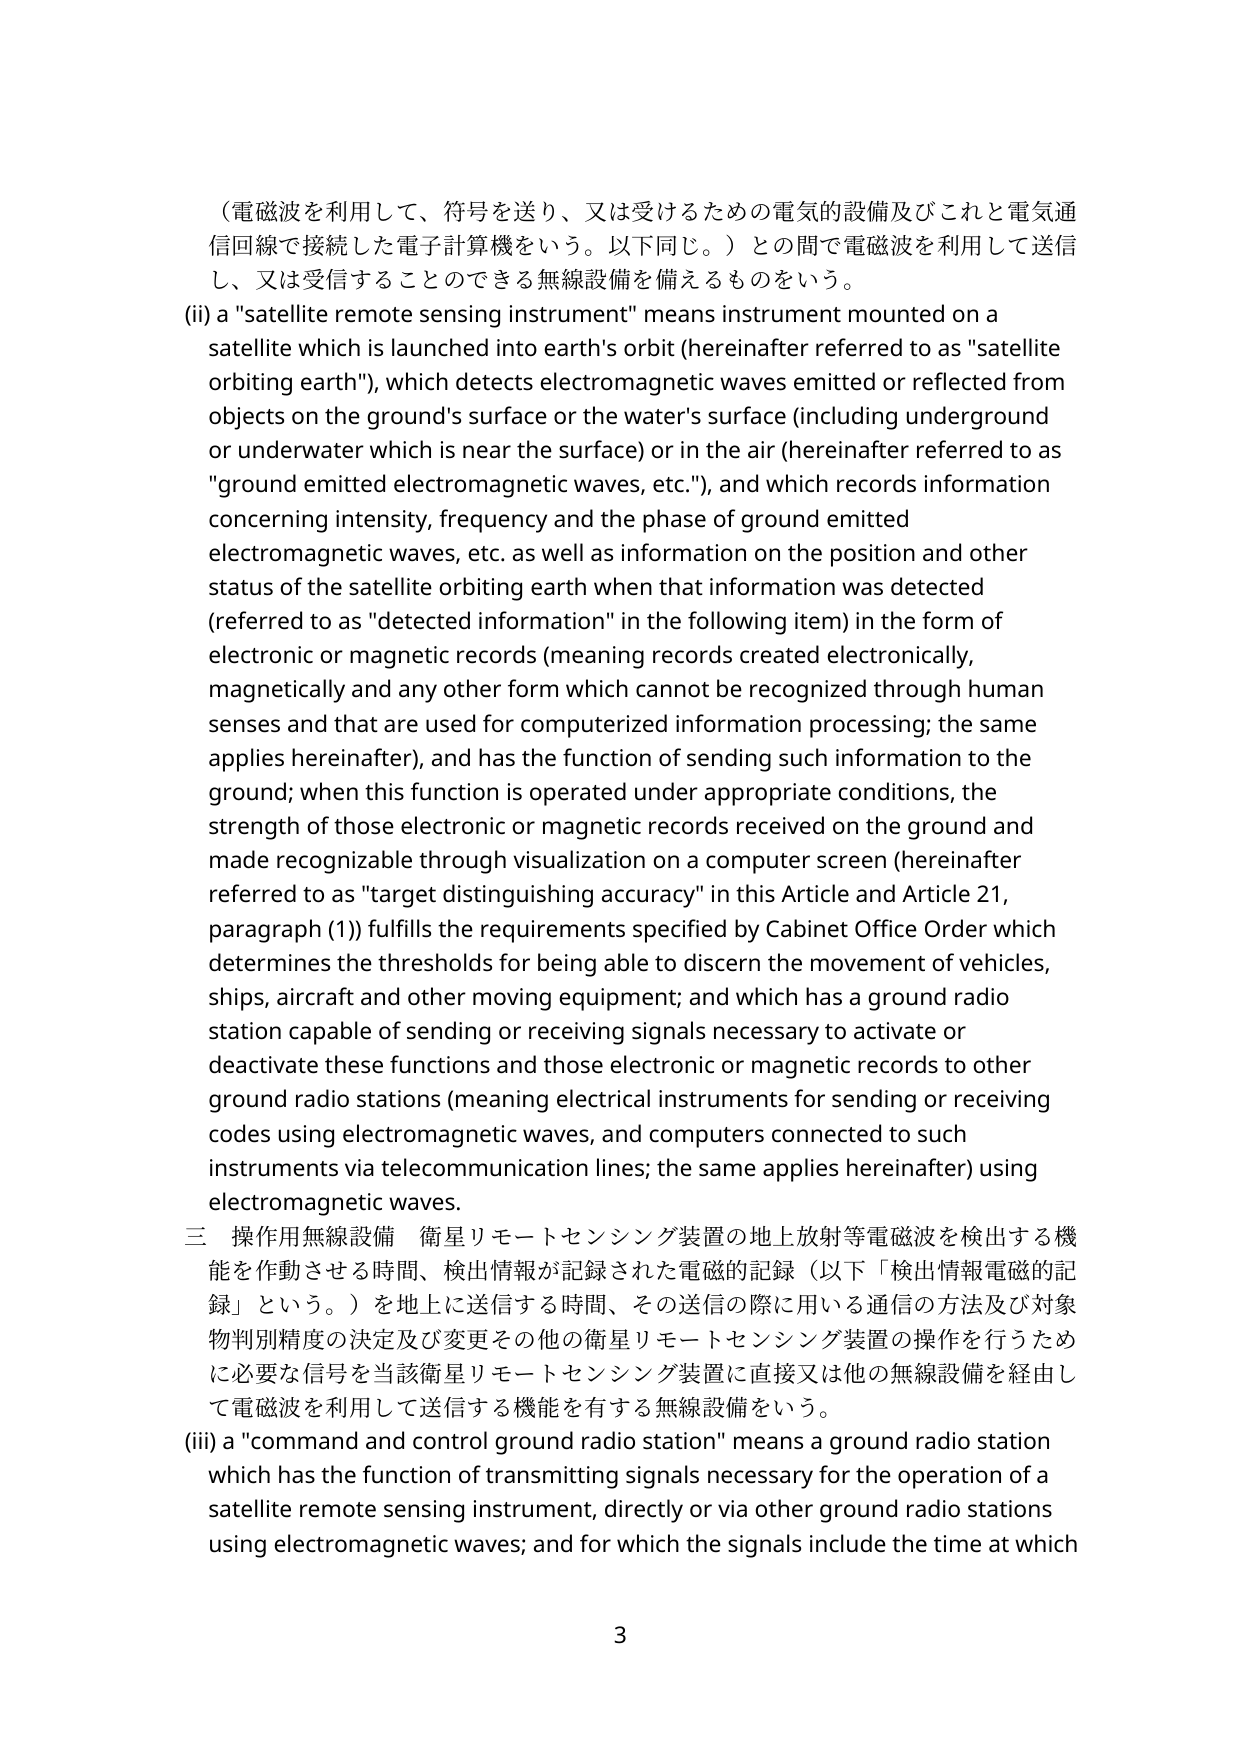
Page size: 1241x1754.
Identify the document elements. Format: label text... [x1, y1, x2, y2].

text 三 操作用無線設備 衛星リモートセンシング装置の地上放射等電磁波を検出する機能を作動させる時間、検出情報が記録された電磁的記録（以下「検出情報電磁的記録」という。）を地上に送信する時間、その送信の際に用いる通信の方法及び対象物判別精度の決定及び変更その他の衛星リモートセンシング装置の操作を行うために必要な信号を当該衛星リモートセンシング装置に直接又は他の無線設備を経由して電磁波を利用して送信する機能を有する無線設備をいう。 [184, 1219, 1079, 1424]
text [184, 1424, 1079, 1560]
text (ii) a "satellite remote sensing instrument" means instrument mounted on a satellite which is launched into earth's orbit (hereinafter referred to as "satellite orbiting earth"), which detects electromagnetic waves emitted or reflected from objects on the ground's surface or the water's surface (including underground or underwater which is near the surface) or in the air (hereinafter referred to as "ground emitted electromagnetic waves, etc."), and which records information concerning intensity, frequency and the phase of ground emitted electromagnetic waves, etc. as well as information on the position and other status of the satellite orbiting earth when that information was detected (referred to as "detected information" in the following item) in the form of electronic or magnetic records (meaning records created electronically, magnetically and any other form which cannot be recognized through human senses and that are used for computerized information processing; the same applies hereinafter), and has the function of sending such information to the ground; when this function is operated under appropriate conditions, the strength of those electronic or magnetic records received on the ground and made recognizable through visualization on a computer screen (hereinafter referred to as "target distinguishing accuracy" in this Article and Article 21, paragraph (1)) fulfills the requirements specified by Cabinet Office Order which determines the thresholds for being able to discern the movement of vehicles, ships, aircraft and other moving equipment; and which has a ground radio station capable of sending or receiving signals necessary to activate or deactivate these functions and those electronic or magnetic records to other ground radio stations (meaning electrical instruments for sending or receiving codes using electromagnetic waves, and computers connected to such instruments via telecommunication lines; the same applies hereinafter) using electromagnetic waves. [184, 296, 1079, 1219]
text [184, 194, 1079, 296]
